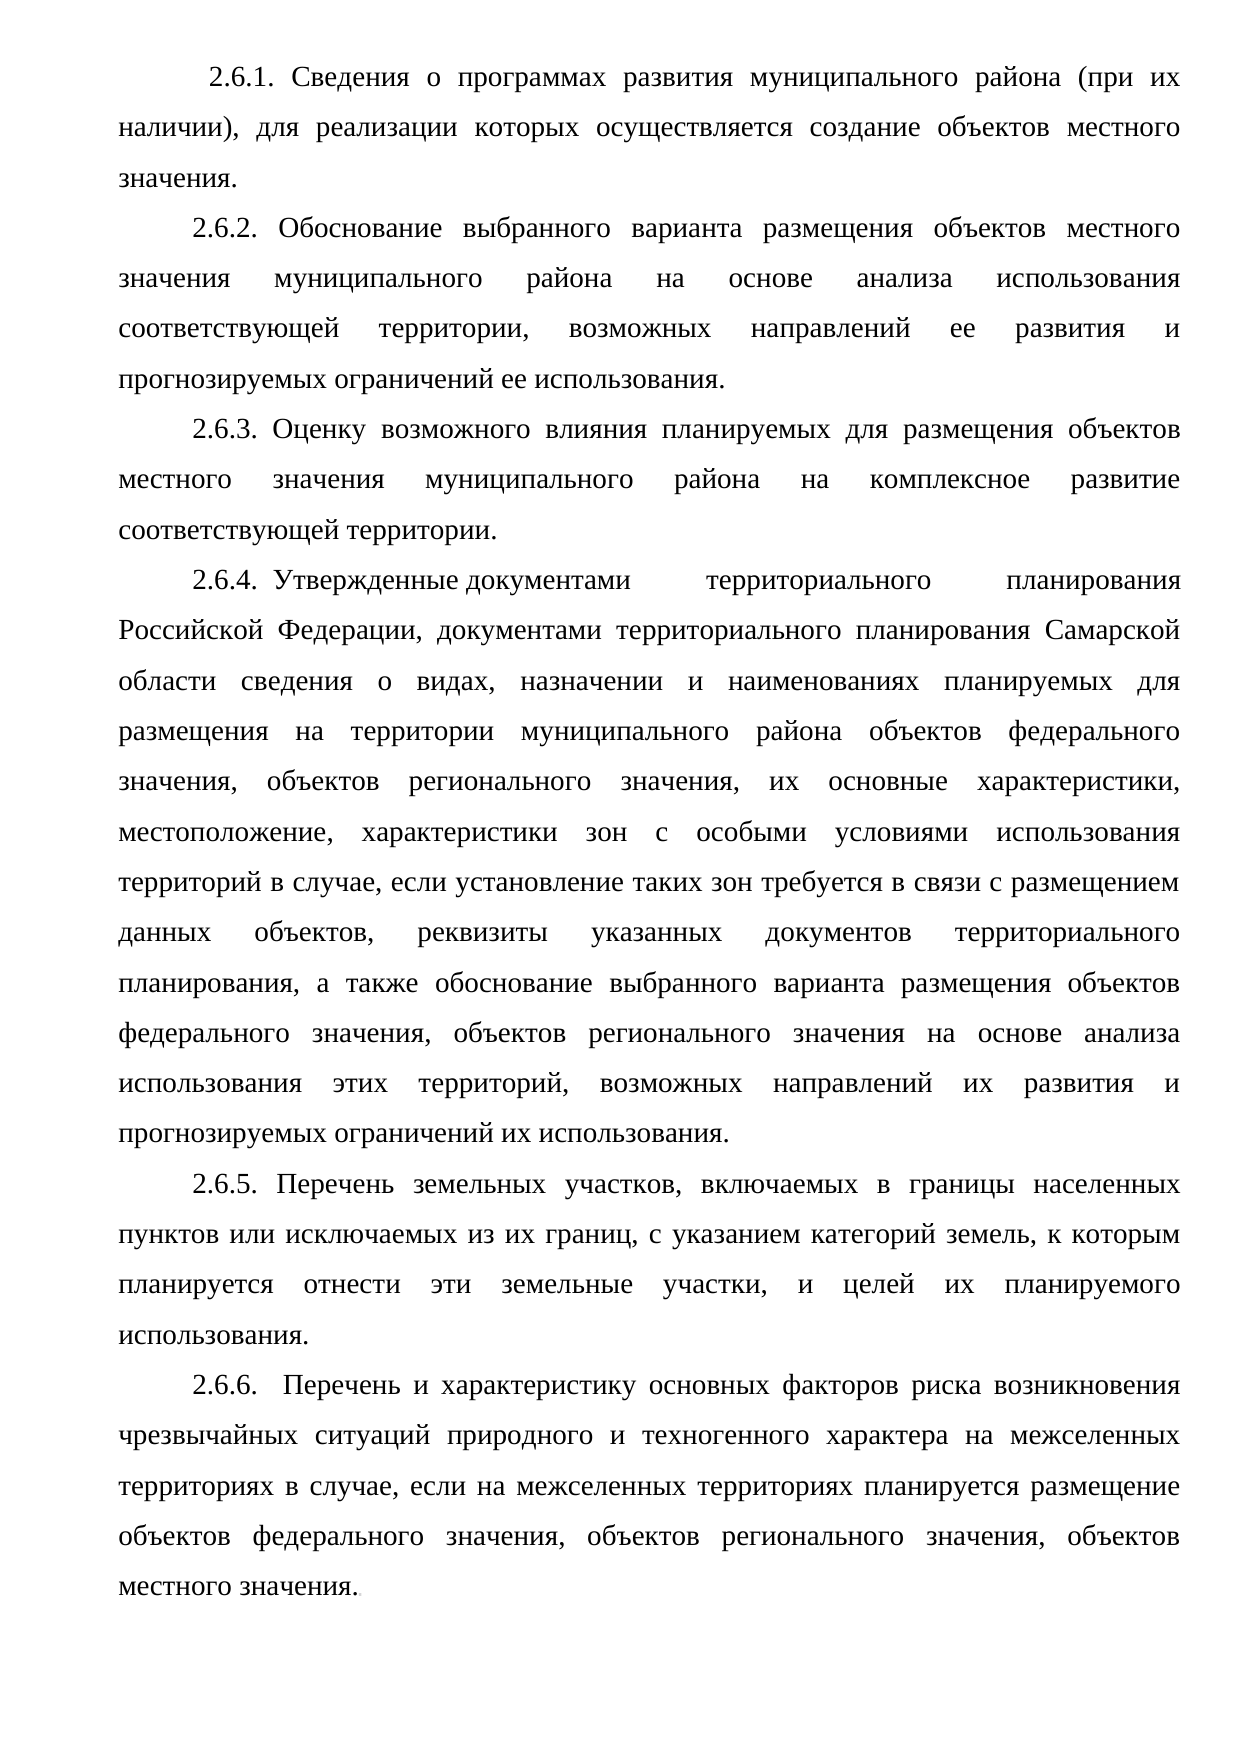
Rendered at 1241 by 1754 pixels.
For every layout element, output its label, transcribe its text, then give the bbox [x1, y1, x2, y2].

text 2.6.2. Обоснование выбранного варианта размещения объектов местного значения муниципального района на основе анализа использования соответствующей территории, возможных направлений ее развития и прогнозируемых ограничений ее использования. [118, 210, 1181, 394]
text 2.6.6. Перечень и характеристику основных факторов риска возникновения чрезвычайных ситуаций природного и техногенного характера на межселенных территориях в случае, если на межселенных территориях планируется размещение объектов федерального значения, объектов регионального значения, объектов местного значения. [118, 1367, 1181, 1602]
text 2.6.4. Утвержденные документами территориального планирования Российской Федерации, документами территориального планирования Самарской области сведения о видах, назначении и наименованиях планируемых для размещения на территории муниципального района объектов федерального значения, объектов регионального значения, их основные характеристики, местоположение, характеристики зон с особыми условиями использования территорий в случае, если установление таких зон требуется в связи с размещением данных объектов, реквизиты указанных документов территориального планирования, а также обоснование выбранного варианта размещения объектов федерального значения, объектов регионального значения на основе анализа использования этих территорий, возможных направлений их развития и прогнозируемых ограничений их использования. [118, 562, 1181, 1149]
text 2.6.3. Оценку возможного влияния планируемых для размещения объектов местного значения муниципального района на комплексное развитие соответствующей территории. [118, 411, 1181, 545]
text 2.6.5. Перечень земельных участков, включаемых в границы населенных пунктов или исключаемых из их границ, с указанием категорий земель, к которым планируется отнести эти земельные участки, и целей их планируемого использования. [118, 1166, 1181, 1350]
text 2.6.1. Сведения о программах развития муниципального района (при их наличии), для реализации которых осуществляется создание объектов местного значения. [118, 59, 1181, 193]
